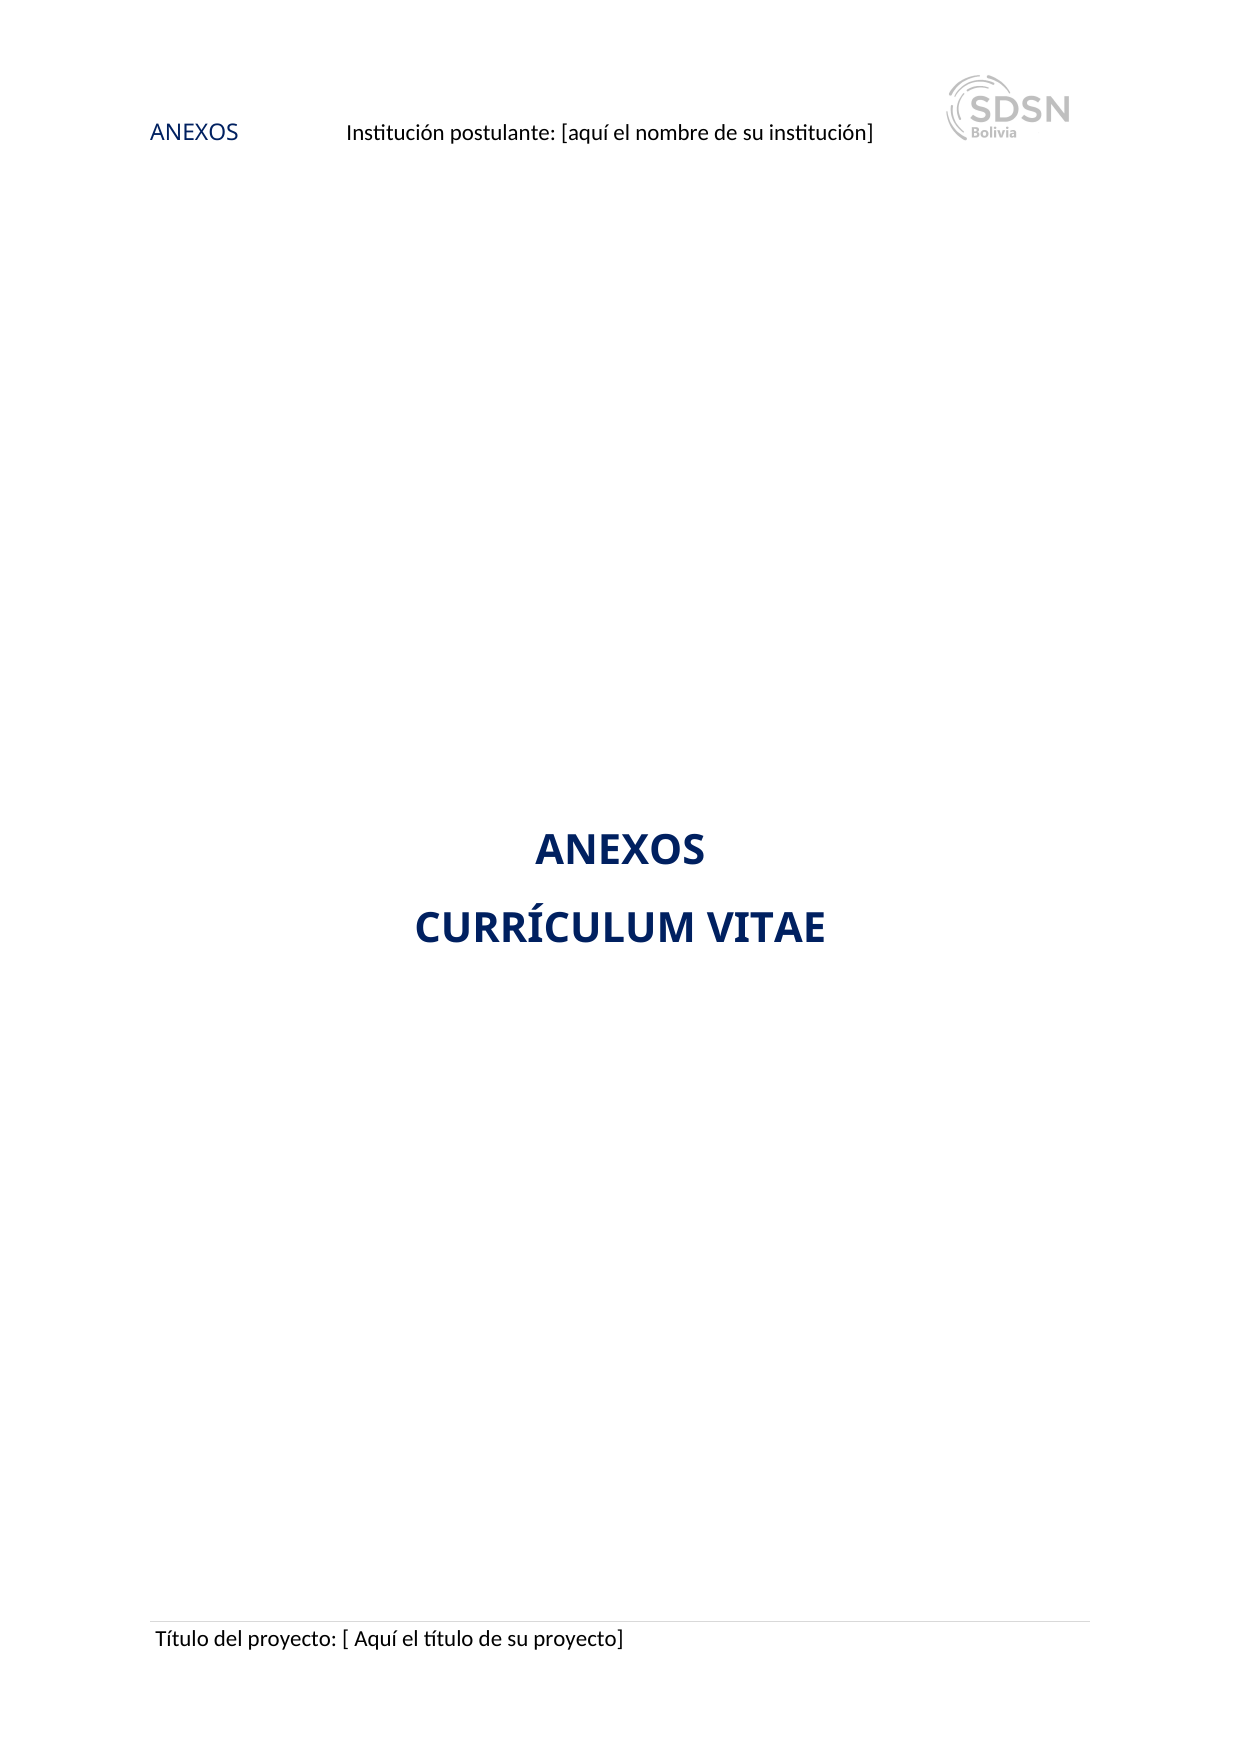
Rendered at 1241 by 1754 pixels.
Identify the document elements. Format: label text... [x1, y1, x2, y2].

text ANEXOS [150, 820, 1090, 877]
text CURRÍCULUM VITAE [150, 898, 1090, 955]
picture [944, 73, 1071, 141]
